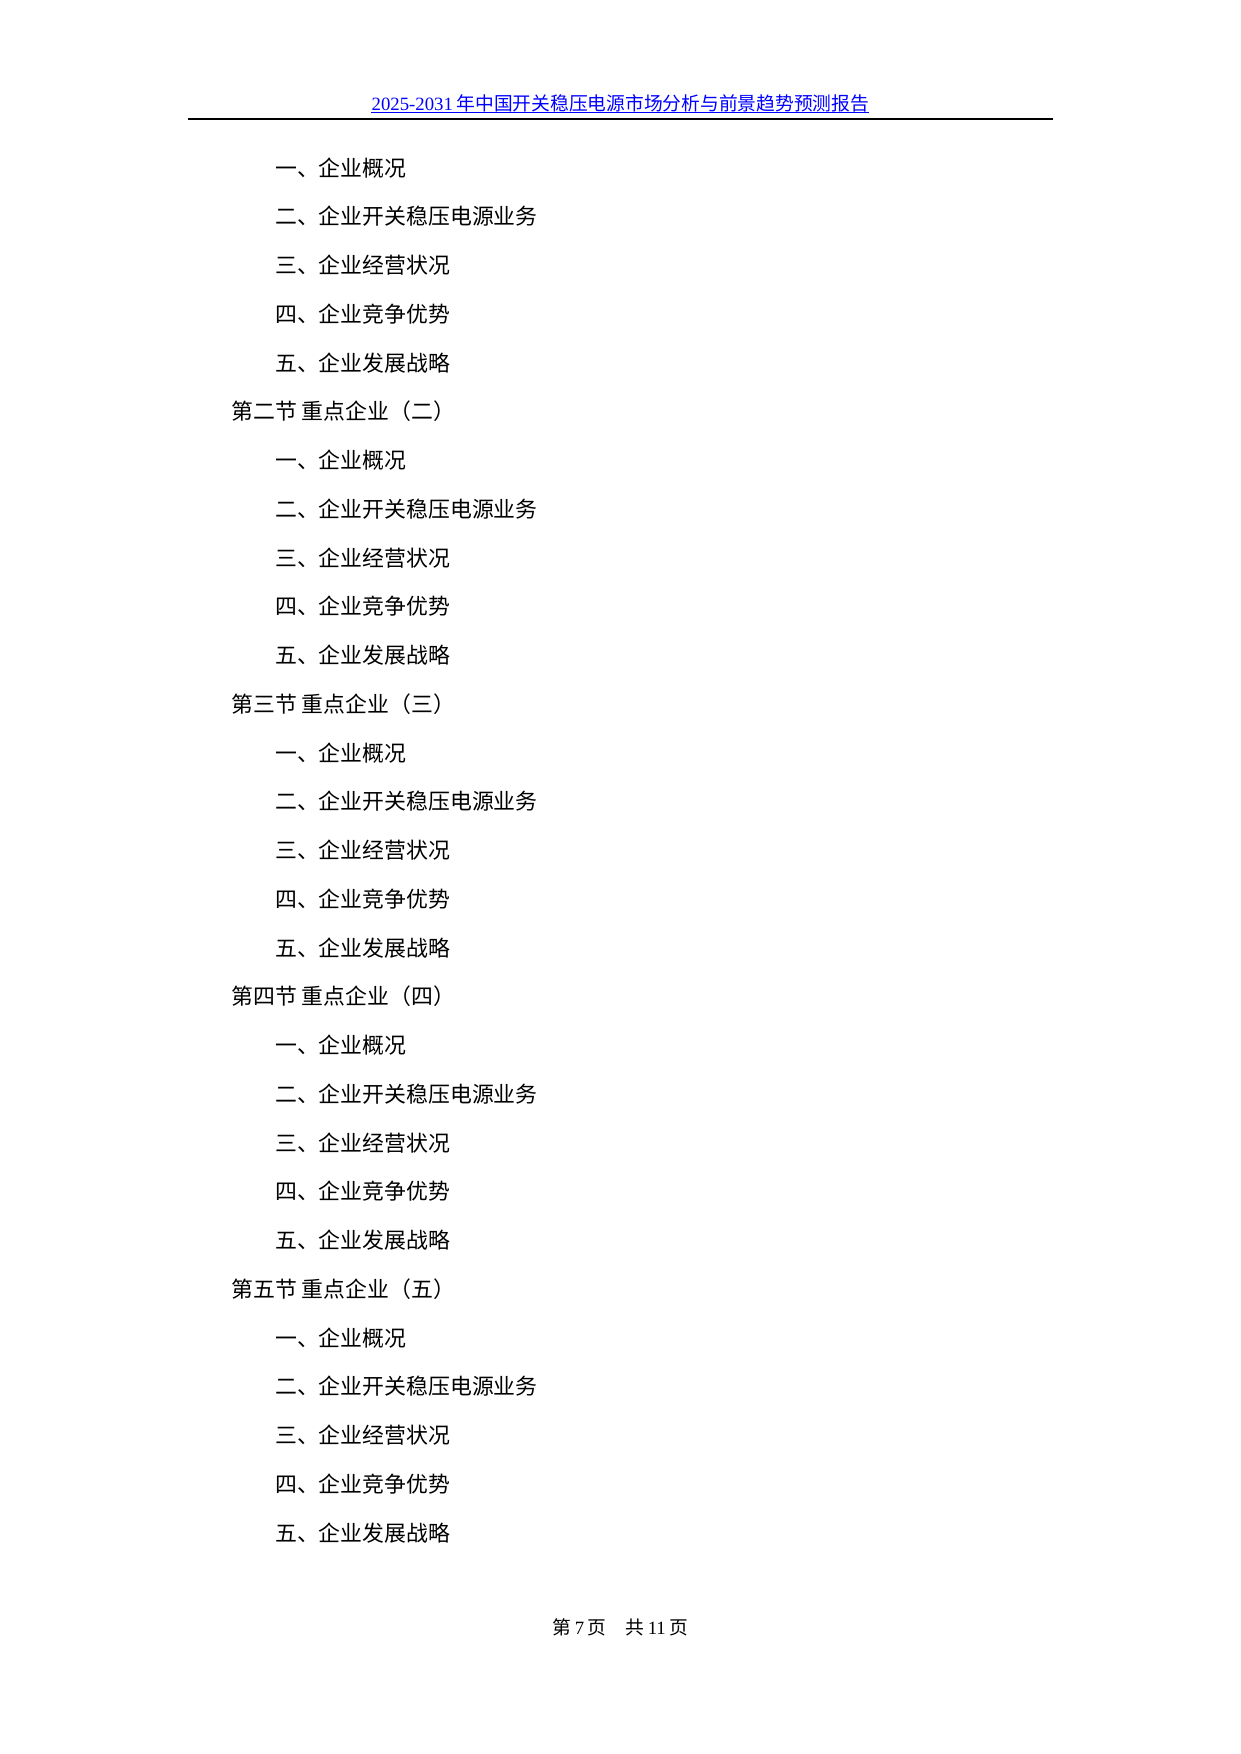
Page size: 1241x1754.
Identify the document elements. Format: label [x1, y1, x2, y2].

text [187, 150, 1053, 1548]
